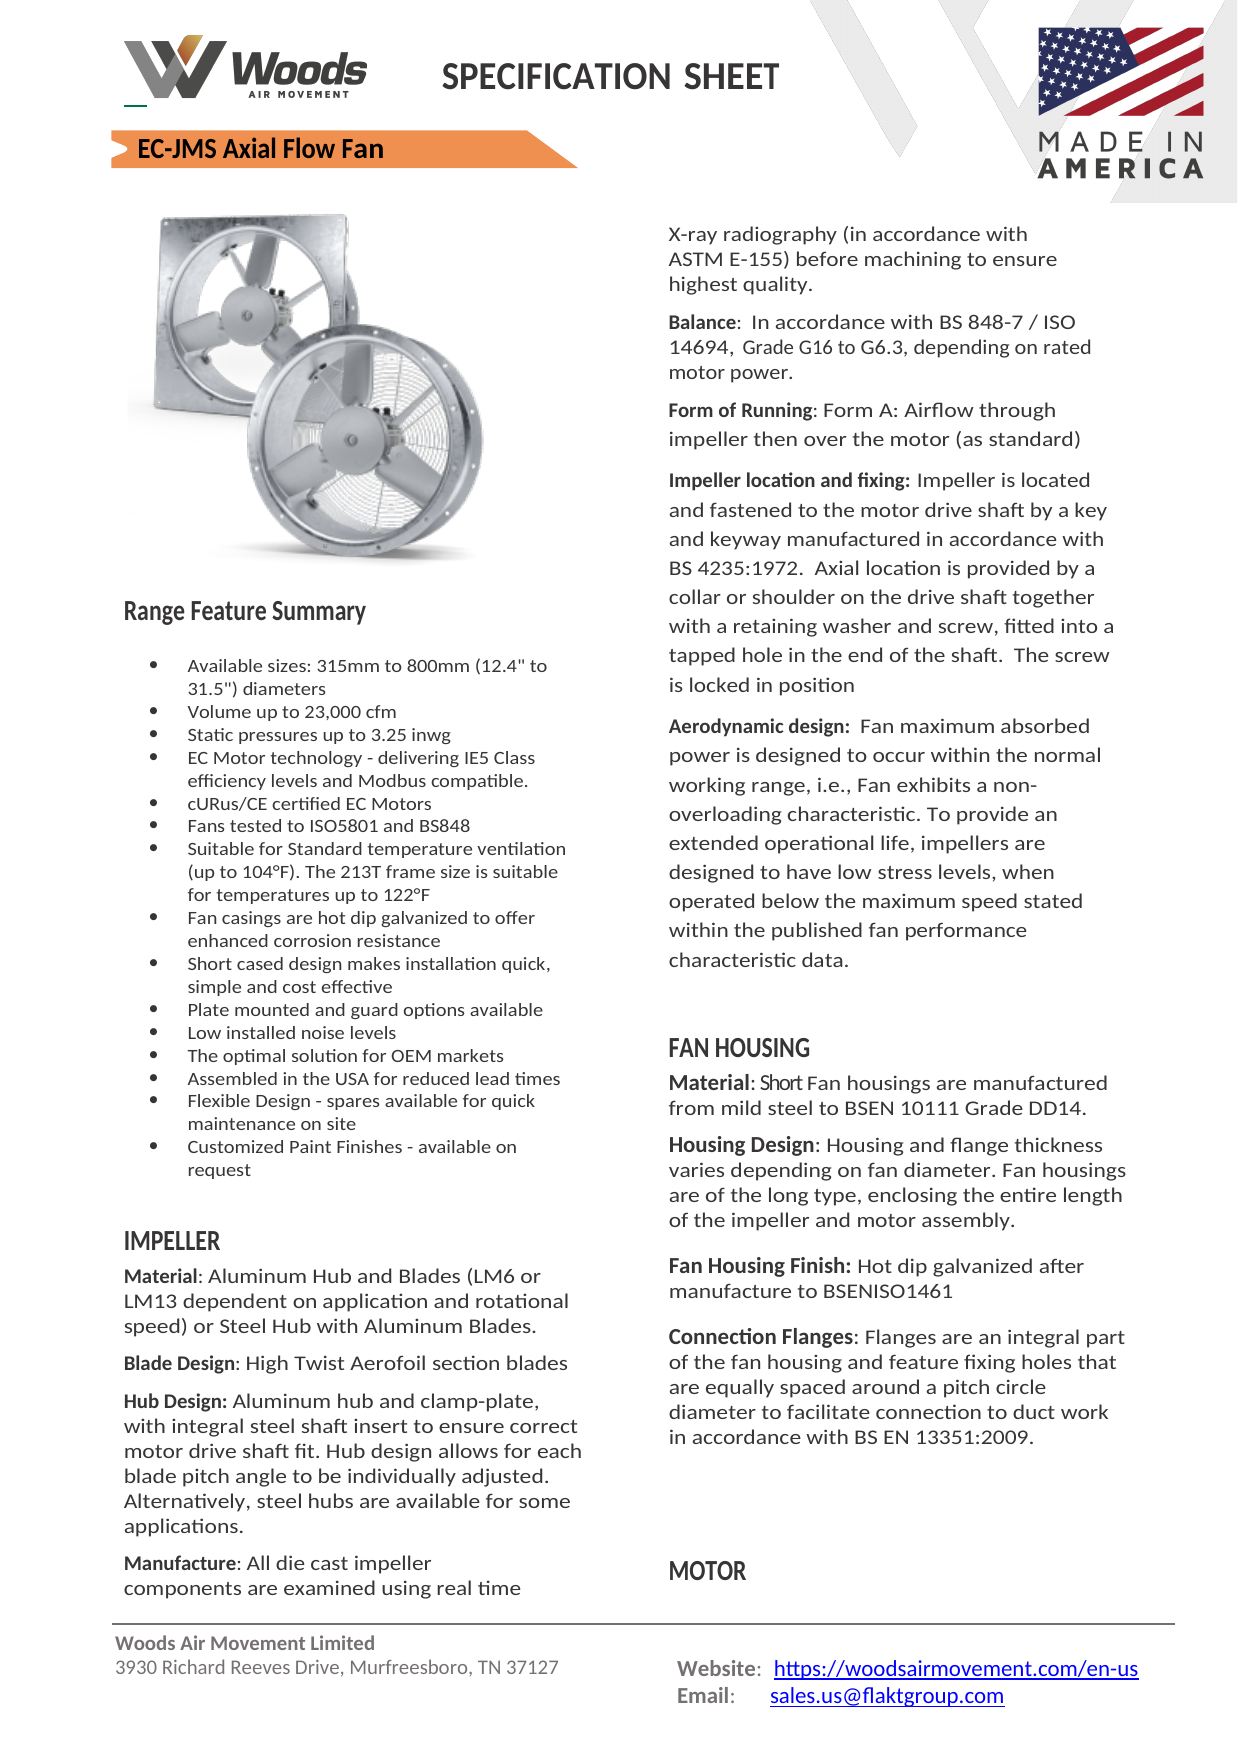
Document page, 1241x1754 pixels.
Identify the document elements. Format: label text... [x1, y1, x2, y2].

text Balance: In accordance with BS 848-7 / ISO 14694, Grade G16 to G6.3, depending on rated motor power. [668, 309, 1128, 384]
text Material: Aluminum Hub and Blades (LM6 or LM13 dependent on application and rotational speed) or Steel Hub with Aluminum Blades. [123, 1263, 583, 1338]
text Blade Design: High Twist Aerofoil section blades [123, 1351, 583, 1376]
list Low installed noise levels [150, 1021, 583, 1044]
list Fan casings are hot dip galvanized to offer enhanced corrosion resistance [150, 906, 583, 952]
text Aerodynamic design: Fan maximum absorbed power is designed to occur within the normal working range, i.e., Fan exhibits a non-overloading characteristic. To provide an extended operational life, impellers are designed to have low stress levels, when operated below the maximum speed stated within the published fan performance characteristic data. [669, 713, 1128, 972]
text Range Feature Summary [124, 592, 583, 628]
list EC Motor technology - delivering IE5 Class efficiency levels and Modbus compatible. [150, 746, 583, 792]
list cURus/CE certified EC Motors [150, 792, 583, 814]
text Material: Short Fan housings are manufactured from mild steel to BSEN 10111 Grade DD14. [668, 1070, 1128, 1120]
list Short cased design makes installation quick, simple and cost effective [150, 952, 583, 998]
text IMPELLER [123, 1222, 583, 1258]
text Housing Design: Housing and flange thickness varies depending on fan diameter. Fan housings are of the long type, enclosing the entire length of the impeller and motor assembly. [668, 1133, 1128, 1233]
text Manufacture: All die cast impeller components are examined using real time X-ray radiography (in accordance with ASTM E-155) before machining to ensure highest quality. [123, 1551, 527, 1601]
text Hub Design: Aluminum hub and clamp-plate, with integral steel shaft insert to ensure correct motor drive shaft fit. Hub design allows for each blade pitch angle to be individually adjusted. Alternatively, steel hubs are available for some applications. [123, 1388, 583, 1538]
list Suitable for Standard temperature ventilation (up to 104°F). The 213T frame size is suitable for temperatures up to 122°F​ [150, 837, 583, 906]
text Form of Running: Form A: Airflow through impeller then over the motor (as standard) [668, 397, 1128, 451]
list Fans tested to ISO5801 and BS848 [150, 814, 583, 837]
text Connection Flanges: Flanges are an integral part of the fan housing and feature fixing holes that are equally spaced around a pitch circle diameter to facilitate connection to duct work in accordance with BS EN 13351:2009. [668, 1324, 1128, 1449]
text Impeller location and fixing: Impeller is located and fastened to the motor drive shaft by a key and keyway manufactured in accordance with BS 4235:1972. Axial location is provided by a collar or shoulder on the drive shaft together with a retaining washer and screw, fitted into a tapped hole in the end of the shaft. The screw is locked in position [669, 468, 1128, 697]
text Manufacture: All die cast impeller components are examined using real time X-ray radiography (in accordance with ASTM E-155) before machining to ensure highest quality. [668, 222, 1072, 297]
list Flexible Design - spares available for quick maintenance on site [150, 1089, 583, 1135]
picture [809, 0, 1238, 203]
list Plate mounted and guard options available [150, 998, 583, 1021]
picture [127, 199, 499, 571]
list The optimal solution for OEM markets [150, 1044, 583, 1067]
text FAN HOUSING [668, 1029, 1128, 1065]
list Static pressures up to 3.25 inwg [150, 723, 583, 746]
list Volume up to 23,000 cfm [150, 700, 583, 723]
list Customized Paint Finishes - available on request [150, 1135, 583, 1181]
picture [114, 27, 372, 103]
list Available sizes: 315mm to 800mm (12.4" to 31.5") diameters [150, 654, 583, 700]
list Assembled in the USA for reduced lead times [150, 1067, 583, 1089]
text Fan Housing Finish: Hot dip galvanized after manufacture to BSENISO1461 [668, 1254, 1128, 1304]
text MOTOR [668, 1552, 1128, 1588]
